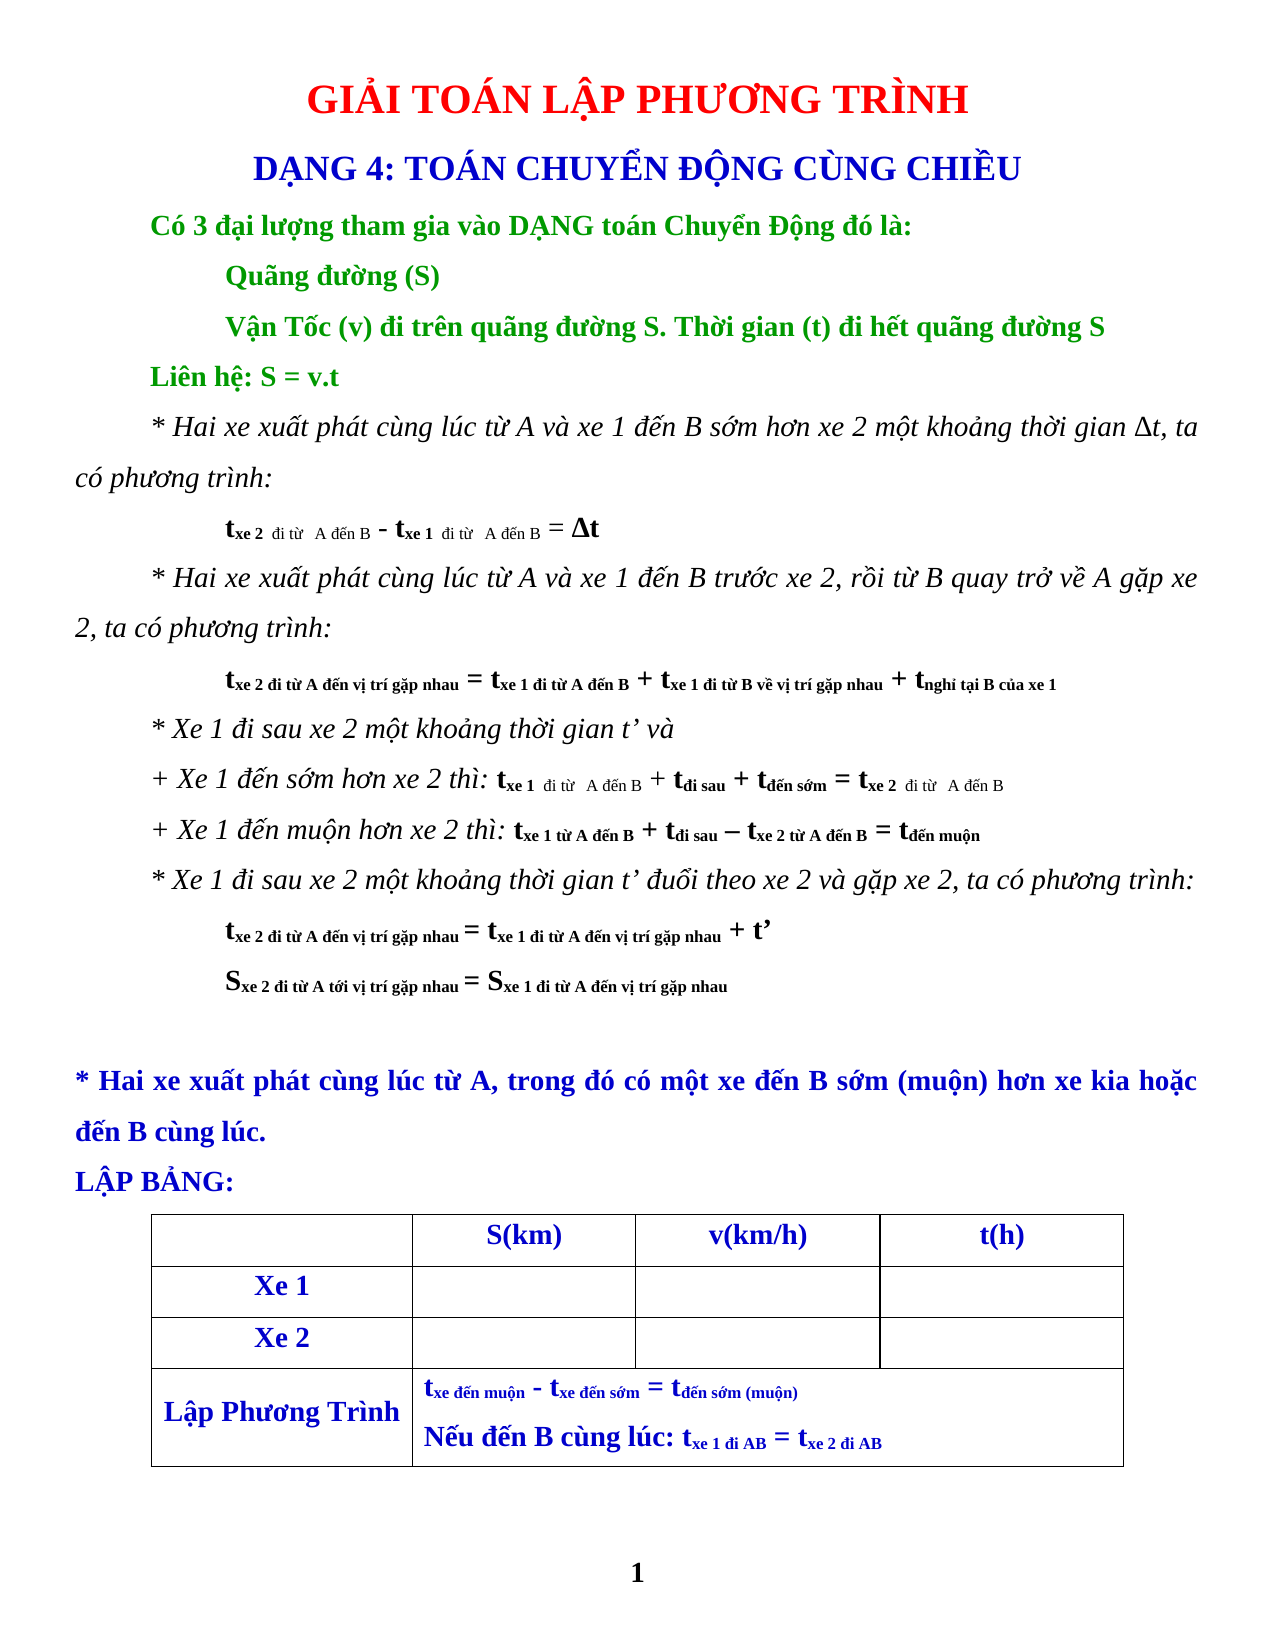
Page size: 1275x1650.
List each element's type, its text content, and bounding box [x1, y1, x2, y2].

text Sxe 2 đi từ A tới vị trí gặp nhau = Sxe 1 đi từ A đến vị trí gặp nhau [75, 963, 1200, 996]
text * Hai xe xuất phát cùng lúc từ A và xe 1 đến B trước xe 2, rồi từ B quay trở về A gặp xe 2, ta có phương trình: [75, 560, 1200, 644]
text * Xe 1 đi sau xe 2 một khoảng thời gian t’ đuổi theo xe 2 và gặp xe 2, ta có phương trình: [75, 862, 1200, 896]
table_cell [881, 1318, 1123, 1368]
text GIẢI TOÁN LẬP PHƯƠNG TRÌNH [75, 75, 1200, 123]
text * Hai xe xuất phát cùng lúc từ A, trong đó có một xe đến B sớm (muộn) hơn xe kia hoặc đến B cùng lúc. [75, 1063, 1200, 1147]
table_cell txe đến muộn - txe đến sớm = tđến sớm (muộn) Nếu đến B cùng lúc: txe 1 đi AB = txe 2 đi AB [413, 1369, 1123, 1466]
table_cell [413, 1318, 635, 1368]
table_cell [636, 1267, 879, 1317]
text txe 2 đi từ A đến vị trí gặp nhau = txe 1 đi từ A đến vị trí gặp nhau + t’ [75, 912, 1200, 946]
text + Xe 1 đến muộn hơn xe 2 thì: txe 1 từ A đến B + tđi sau – txe 2 từ A đến B = tđến muộn [75, 812, 1200, 845]
table_header t(h) [881, 1215, 1123, 1266]
text * Xe 1 đi sau xe 2 một khoảng thời gian t’ và [75, 711, 1200, 745]
text Vận Tốc (v) đi trên quãng đường S. Thời gian (t) đi hết quãng đường S [150, 309, 1200, 342]
text * Hai xe xuất phát cùng lúc từ A và xe 1 đến B sớm hơn xe 2 một khoảng thời gian ∆t, ta có phương trình: [75, 409, 1200, 493]
table_header S(km) [413, 1215, 635, 1266]
text Quãng đường (S) [150, 258, 1200, 292]
text + Xe 1 đến sớm hơn xe 2 thì: txe 1 đi từ A đến B + tđi sau + tđến sớm = txe 2 đi từ A đến B [75, 762, 1200, 795]
table_header v(km/h) [636, 1215, 879, 1266]
text DẠNG 4: TOÁN CHUYỂN ĐỘNG CÙNG CHIỀU [75, 147, 1200, 188]
table_cell Xe 1 [152, 1267, 412, 1317]
table_header [152, 1215, 412, 1266]
text txe 2 đi từ A đến B - txe 1 đi từ A đến B = ∆t [75, 510, 1200, 543]
text LẬP BẢNG: [75, 1164, 1200, 1198]
table_cell Lập Phương Trình [152, 1369, 412, 1466]
table_cell [636, 1318, 879, 1368]
table_cell [881, 1267, 1123, 1317]
text Liên hệ: S = v.t [75, 359, 1200, 393]
text txe 2 đi từ A đến vị trí gặp nhau = txe 1 đi từ A đến B + txe 1 đi từ B về vị trí gặp nhau + tnghỉ tại B của xe 1 [75, 661, 1200, 694]
text Có 3 đại lượng tham gia vào DẠNG toán Chuyển Động đó là: [75, 208, 1200, 242]
table_cell Xe 2 [152, 1318, 412, 1368]
table_cell [413, 1267, 635, 1317]
